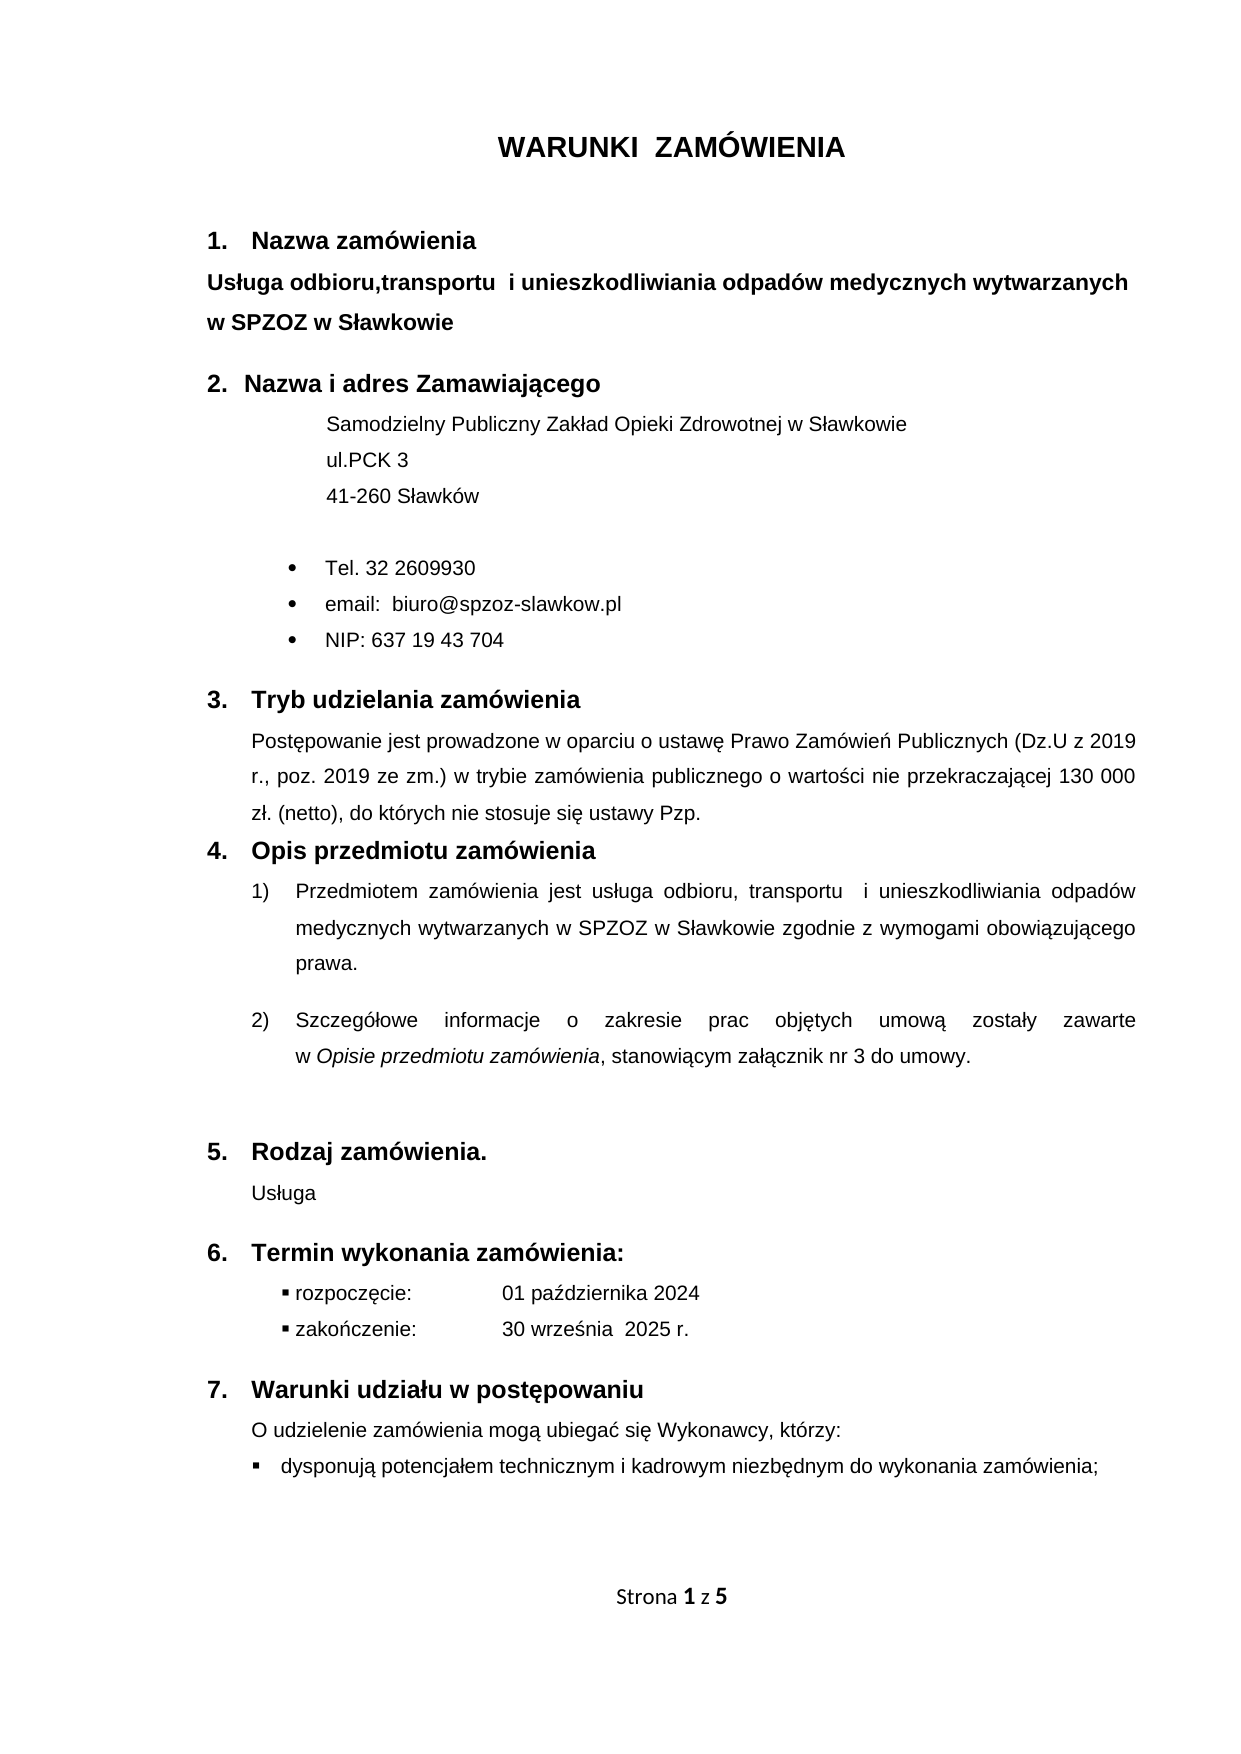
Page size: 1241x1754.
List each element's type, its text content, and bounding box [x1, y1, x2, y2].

list Tryb udzielania zamówienia [207, 685, 1137, 714]
list Opis przedmiotu zamówienia [207, 836, 1137, 865]
list zakończenie: 30 września 2025 r. [281, 1317, 1137, 1341]
list rozpoczęcie: 01 października 2024 [281, 1281, 1137, 1305]
list Szczegółowe informacje o zakresie prac objętych umową zostały zawarte w Opisie przedmiotu zamówienia, stanowiącym załącznik nr 3 do umowy. [251, 1008, 1137, 1068]
text Postępowanie jest prowadzone w oparciu o ustawę Prawo Zamówień Publicznych (Dz.U z 2019 r., poz. 2019 ze zm.) w trybie zamówienia publicznego o wartości nie przekraczającej 130 000 zł. (netto), do których nie stosuje się ustawy Pzp. [251, 728, 1137, 824]
list dysponują potencjałem technicznym i kadrowym niezbędnym do wykonania zamówienia; [251, 1454, 1137, 1478]
text Usługa odbioru,transportu i unieszkodliwiania odpadów medycznych wytwarzanych w SPZOZ w Sławkowie [207, 269, 1137, 335]
list Usługa [251, 1181, 1137, 1204]
list email: biuro@spzoz-slawkow.pl [289, 592, 1137, 616]
list Nazwa i adres Zamawiającego [207, 369, 1137, 397]
text O udzielenie zamówienia mogą ubiegać się Wykonawcy, którzy: [207, 1418, 1137, 1442]
list Tel. 32 2609930 [289, 556, 1137, 580]
list Warunki udziału w postępowaniu [207, 1375, 1137, 1403]
text Samodzielny Publiczny Zakład Opieki Zdrowotnej w Sławkowie [326, 412, 1137, 436]
text ul.PCK 3 [326, 448, 1137, 472]
text 41-260 Sławków [326, 484, 1137, 508]
text WARUNKI ZAMÓWIENIA [207, 130, 1137, 163]
list Nazwa zamówienia [207, 226, 1137, 254]
list Rodzaj zamówienia. [207, 1137, 1137, 1166]
list Termin wykonania zamówienia: [207, 1238, 1137, 1267]
list Przedmiotem zamówienia jest usługa odbioru, transportu i unieszkodliwiania odpadów medycznych wytwarzanych w SPZOZ w Sławkowie zgodnie z wymogami obowiązującego prawa. [251, 879, 1137, 975]
list NIP: 637 19 43 704 [289, 628, 1137, 652]
